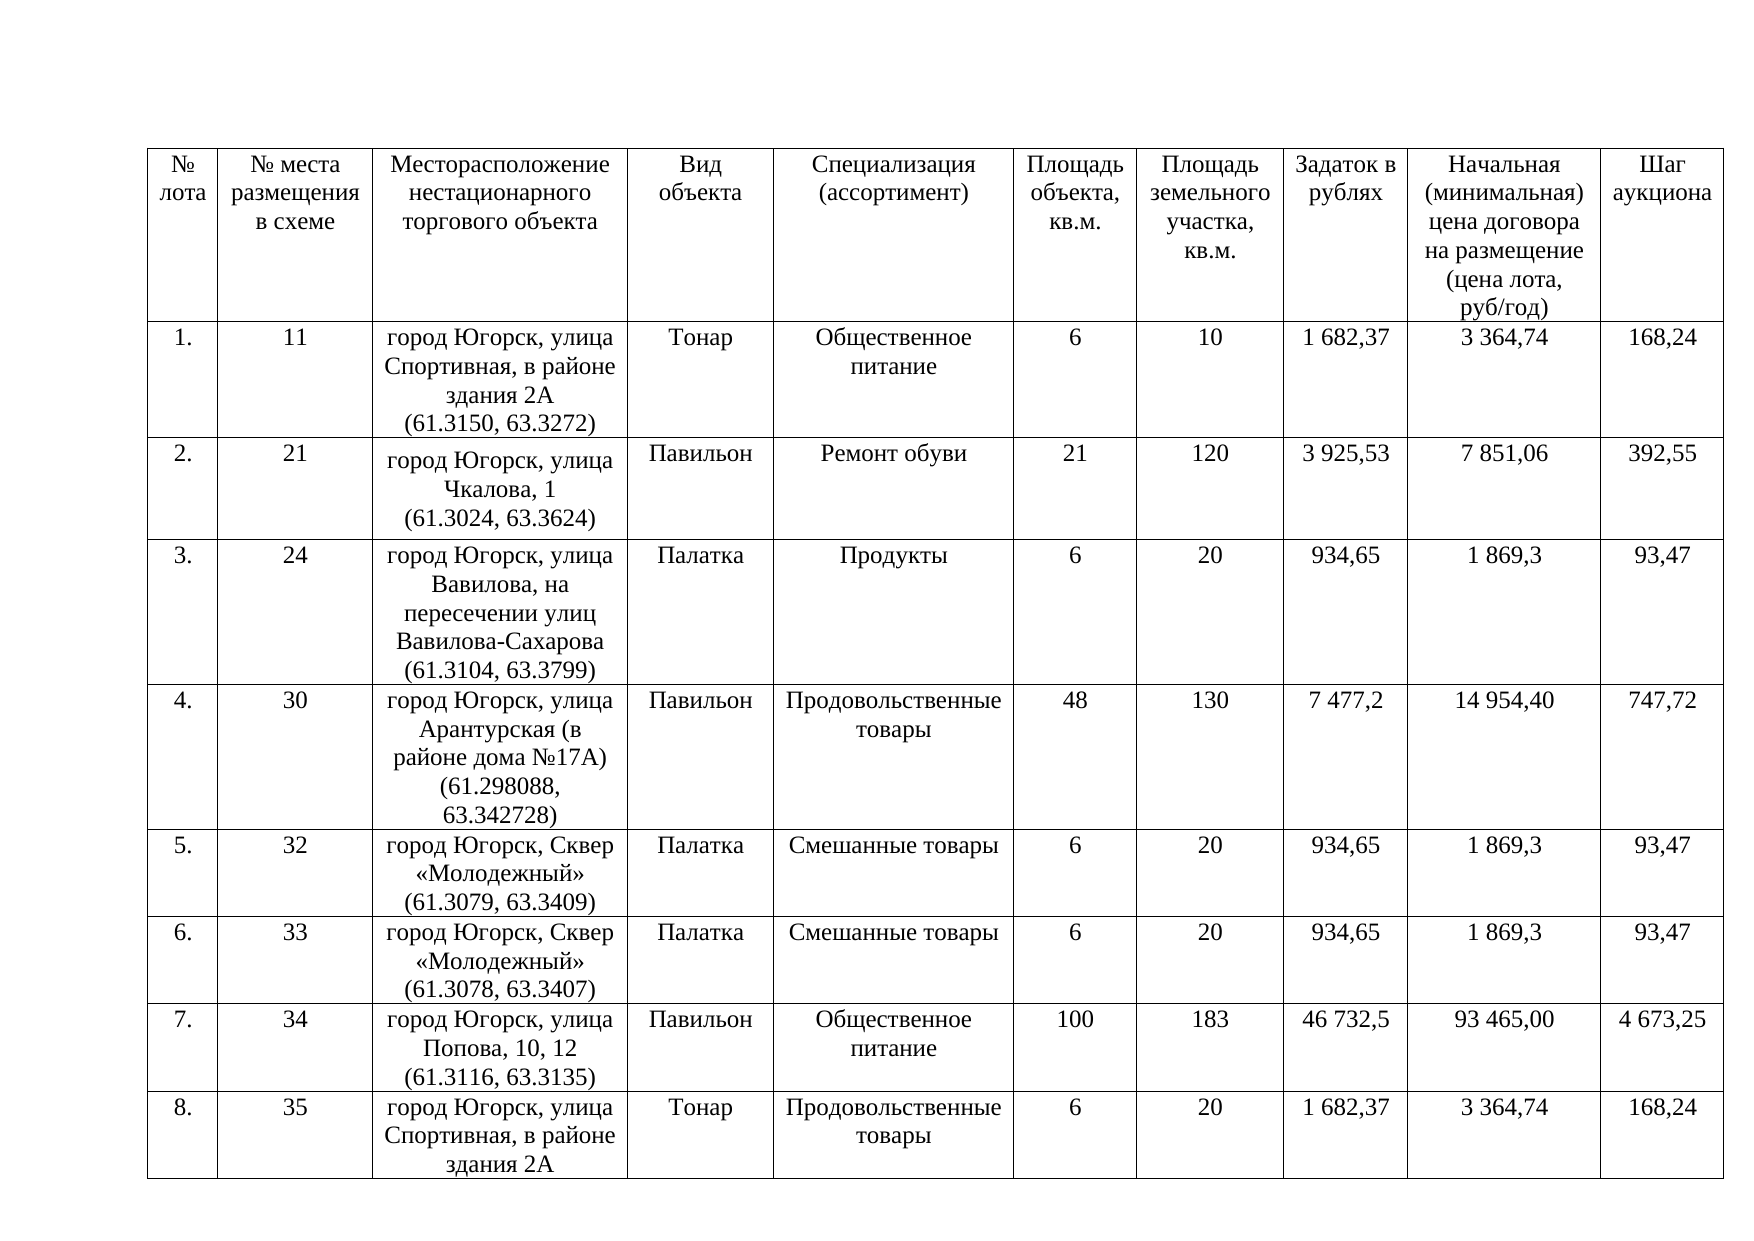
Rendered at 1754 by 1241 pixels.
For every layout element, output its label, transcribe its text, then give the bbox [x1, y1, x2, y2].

table_cell город Югорск, улица Вавилова, на пересечении улиц Вавилова-Сахарова (61.3104, 63.3799) [373, 540, 627, 684]
table_cell 6 [1014, 1092, 1136, 1178]
table_cell 33 [218, 917, 372, 1003]
table_cell 3 364,74 [1408, 322, 1600, 437]
table_header Начальная (минимальная) цена договора на размещение (цена лота, руб/год) [1408, 149, 1600, 321]
table_cell 6 [1014, 917, 1136, 1003]
table_cell 8. [148, 1092, 217, 1178]
table_cell 168,24 [1601, 1092, 1723, 1178]
table_cell 32 [218, 830, 372, 916]
table_cell 93,47 [1601, 830, 1723, 916]
table_cell 35 [218, 1092, 372, 1178]
table_cell Павильон [628, 1004, 773, 1091]
table_cell 7 851,06 [1408, 438, 1600, 539]
table_cell Смешанные товары [774, 830, 1013, 916]
table_cell 4. [148, 685, 217, 829]
table_cell 7. [148, 1004, 217, 1091]
table_header Задаток в рублях [1284, 149, 1407, 321]
table_cell 168,24 [1601, 322, 1723, 437]
table_header № лота [148, 149, 217, 321]
table_cell 934,65 [1284, 830, 1407, 916]
table_cell 4 673,25 [1601, 1004, 1723, 1091]
table_cell 30 [218, 685, 372, 829]
table_cell 21 [1014, 438, 1136, 539]
table_cell Павильон [628, 685, 773, 829]
table_cell Павильон [628, 438, 773, 539]
table_cell Тонар [628, 1092, 773, 1178]
table_cell 1 682,37 [1284, 1092, 1407, 1178]
table_cell Общественное питание [774, 322, 1013, 437]
table_cell 48 [1014, 685, 1136, 829]
table_cell город Югорск, Сквер «Молодежный» (61.3079, 63.3409) [373, 830, 627, 916]
table_cell Продукты [774, 540, 1013, 684]
table_cell город Югорск, улица Попова, 10, 12 (61.3116, 63.3135) [373, 1004, 627, 1091]
table_cell 3 364,74 [1408, 1092, 1600, 1178]
table_cell 93 465,00 [1408, 1004, 1600, 1091]
table_header Шаг аукциона [1601, 149, 1723, 321]
table_cell 1. [148, 322, 217, 437]
table_header Площадь земельного участка, кв.м. [1137, 149, 1283, 321]
table_cell 392,55 [1601, 438, 1723, 539]
table_cell Смешанные товары [774, 917, 1013, 1003]
table_cell 3 925,53 [1284, 438, 1407, 539]
table_cell 1 869,3 [1408, 917, 1600, 1003]
table_cell Палатка [628, 917, 773, 1003]
table_cell город Югорск, улица Чкалова, 1 (61.3024, 63.3624) [373, 438, 627, 539]
table_cell 14 954,40 [1408, 685, 1600, 829]
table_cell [373, 1092, 627, 1178]
table_cell 1 682,37 [1284, 322, 1407, 437]
table_cell Тонар [628, 322, 773, 437]
table_cell 20 [1137, 830, 1283, 916]
table_cell 6 [1014, 322, 1136, 437]
table_cell 6. [148, 917, 217, 1003]
table_cell 10 [1137, 322, 1283, 437]
table_cell 34 [218, 1004, 372, 1091]
table_header Площадь объекта, кв.м. [1014, 149, 1136, 321]
table_cell 130 [1137, 685, 1283, 829]
table_header Месторасположение нестационарного торгового объекта [373, 149, 627, 321]
table_cell 93,47 [1601, 540, 1723, 684]
table_cell 20 [1137, 1092, 1283, 1178]
table_cell 100 [1014, 1004, 1136, 1091]
table_cell 24 [218, 540, 372, 684]
table_cell 1 869,3 [1408, 540, 1600, 684]
table_cell Ремонт обуви [774, 438, 1013, 539]
table_header Специализация (ассортимент) [774, 149, 1013, 321]
table_cell 46 732,5 [1284, 1004, 1407, 1091]
table_cell 2. [148, 438, 217, 539]
table_cell Общественное питание [774, 1004, 1013, 1091]
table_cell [774, 1092, 1013, 1178]
table_cell 21 [218, 438, 372, 539]
table_cell 934,65 [1284, 540, 1407, 684]
table_cell 7 477,2 [1284, 685, 1407, 829]
table_cell 5. [148, 830, 217, 916]
table_cell 20 [1137, 917, 1283, 1003]
table_cell город Югорск, улица Арантурская (в районе дома №17А) (61.298088, 63.342728) [373, 685, 627, 829]
table_header Вид объекта [628, 149, 773, 321]
table_cell 747,72 [1601, 685, 1723, 829]
table_cell 3. [148, 540, 217, 684]
table_cell 6 [1014, 830, 1136, 916]
table_cell Палатка [628, 830, 773, 916]
table_cell Продовольственные товары [774, 685, 1013, 829]
table_cell 1 869,3 [1408, 830, 1600, 916]
table_cell 93,47 [1601, 917, 1723, 1003]
table_cell 11 [218, 322, 372, 437]
table_header № места размещения в схеме [218, 149, 372, 321]
table_cell город Югорск, Сквер «Молодежный» (61.3078, 63.3407) [373, 917, 627, 1003]
table_cell 6 [1014, 540, 1136, 684]
table_cell 183 [1137, 1004, 1283, 1091]
table_cell Палатка [628, 540, 773, 684]
table_cell 20 [1137, 540, 1283, 684]
table_cell город Югорск, улица Спортивная, в районе здания 2А (61.3150, 63.3272) [373, 322, 627, 437]
table_cell 120 [1137, 438, 1283, 539]
table_cell 934,65 [1284, 917, 1407, 1003]
